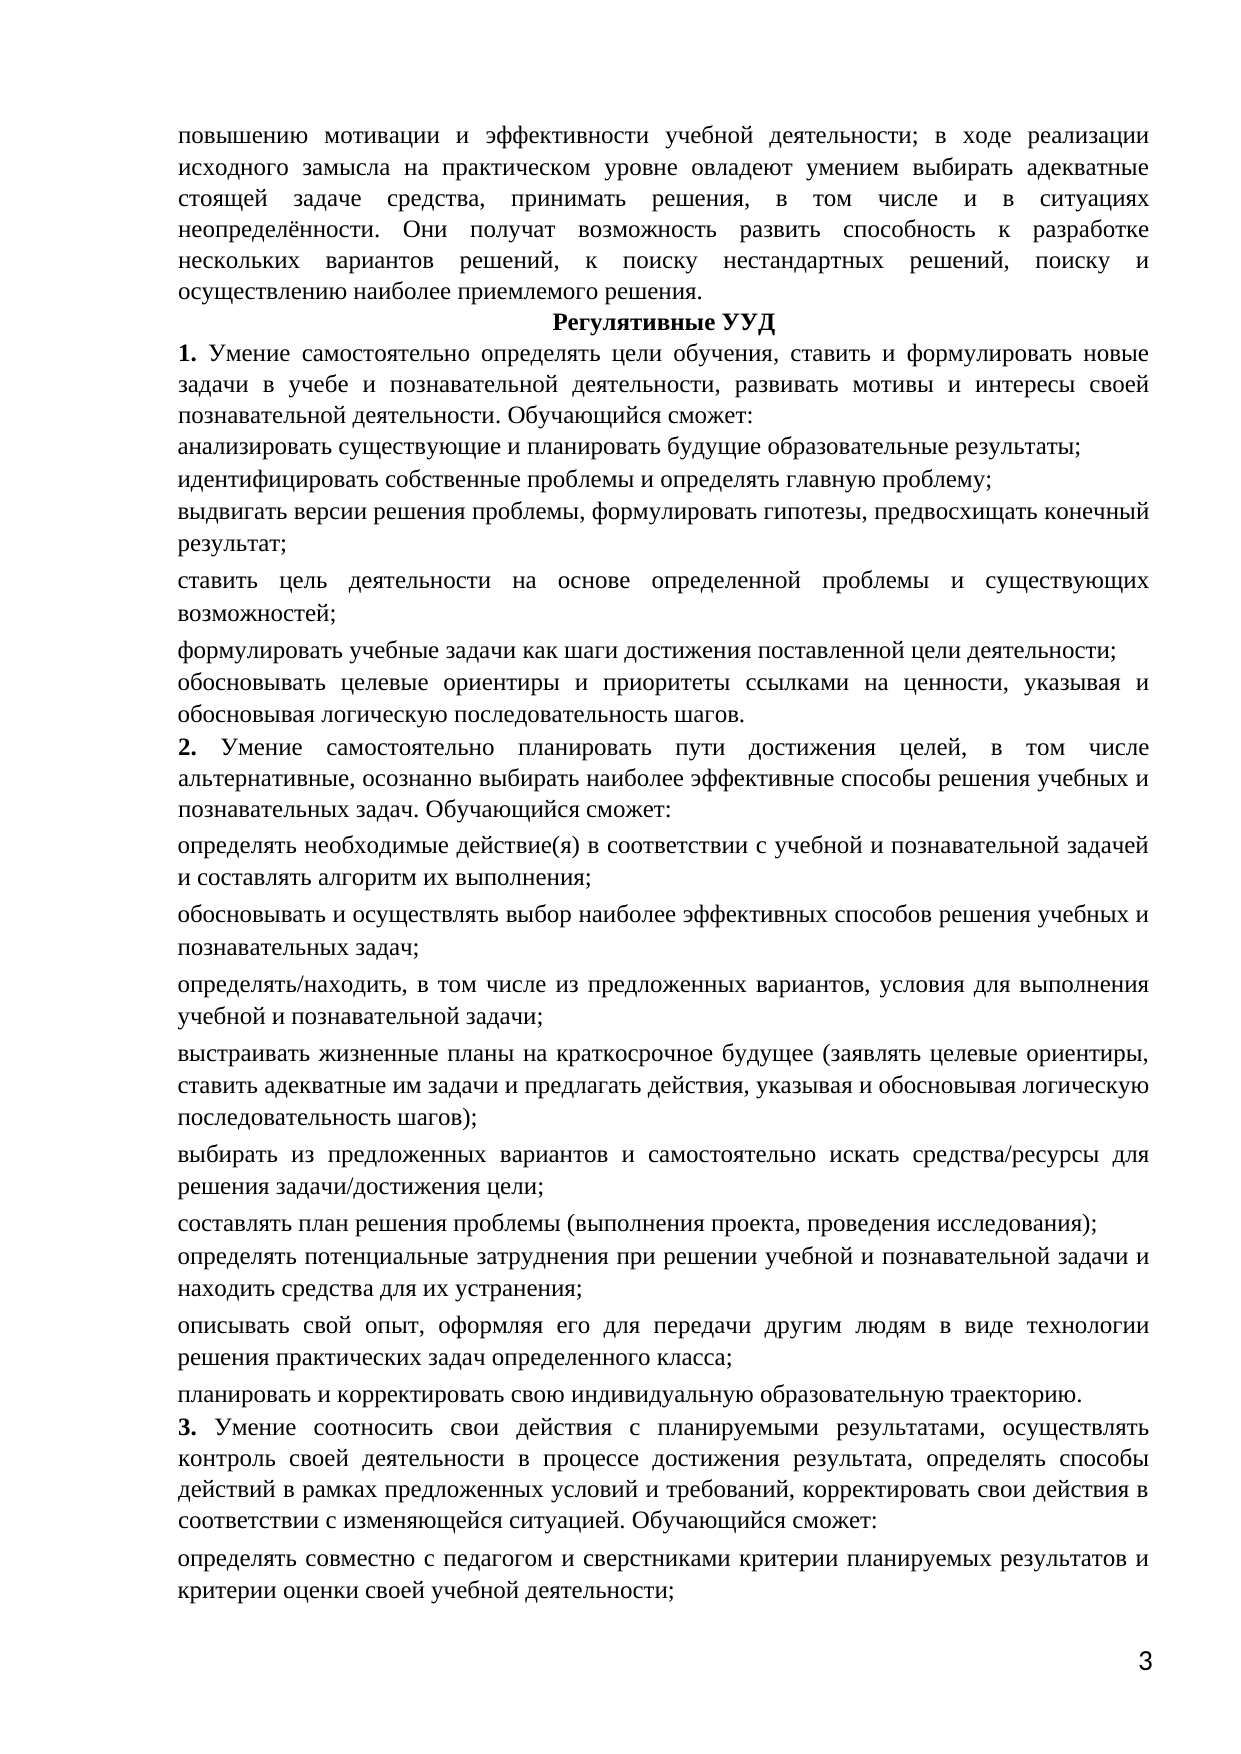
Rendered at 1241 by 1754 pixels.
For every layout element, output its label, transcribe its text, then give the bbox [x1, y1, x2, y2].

text определять/находить, в том числе из предложенных вариантов, условия для выполнения учебной и познавательной задачи; [177, 969, 1150, 1029]
text определять совместно с педагогом и сверстниками критерии планируемых результатов и критерии оценки своей учебной деятельности; [177, 1543, 1150, 1604]
text выстраивать жизненные планы на краткосрочное будущее (заявлять целевые ориентиры, ставить адекватные им задачи и предлагать действия, указывая и обосновывая логическую последовательность шагов); [177, 1038, 1150, 1131]
text составлять план решения проблемы (выполнения проекта, проведения исследования); [177, 1208, 1150, 1237]
text 2. Умение самостоятельно планировать пути достижения целей, в том числе альтернативные, осознанно выбирать наиболее эффективные способы решения учебных и познавательных задач. Обучающийся сможет: [178, 732, 1150, 823]
text 3. Умение соотносить свои действия с планируемыми результатами, осуществлять контроль своей деятельности в процессе достижения результата, определять способы действий в рамках предложенных условий и требований, корректировать свои действия в соответствии с изменяющейся ситуацией. Обучающийся сможет: [178, 1412, 1150, 1534]
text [178, 121, 1150, 304]
text определять потенциальные затруднения при решении учебной и познавательной задачи и находить средства для их устранения; [177, 1241, 1150, 1302]
text обосновывать целевые ориентиры и приоритеты ссылками на ценности, указывая и обосновывая логическую последовательность шагов. [177, 667, 1150, 728]
text Регулятивные УУД [177, 307, 1150, 336]
text планировать и корректировать свою индивидуальную образовательную траекторию. [177, 1379, 1150, 1408]
text анализировать существующие и планировать будущие образовательные результаты; [177, 431, 1150, 460]
text обосновывать и осуществлять выбор наиболее эффективных способов решения учебных и познавательных задач; [177, 899, 1150, 960]
text выдвигать версии решения проблемы, формулировать гипотезы, предвосхищать конечный результат; [177, 496, 1150, 557]
text 1. Умение самостоятельно определять цели обучения, ставить и формулировать новые задачи в учебе и познавательной деятельности, развивать мотивы и интересы своей познавательной деятельности. Обучающийся сможет: [178, 338, 1150, 429]
text выбирать из предложенных вариантов и самостоятельно искать средства/ресурсы для решения задачи/достижения цели; [177, 1139, 1150, 1200]
text идентифицировать собственные проблемы и определять главную проблему; [177, 464, 1150, 492]
text описывать свой опыт, оформляя его для передачи другим людям в виде технологии решения практических задач определенного класса; [177, 1310, 1150, 1371]
text определять необходимые действие(я) в соответствии с учебной и познавательной задачей и составлять алгоритм их выполнения; [177, 830, 1150, 891]
text ставить цель деятельности на основе определенной проблемы и существующих возможностей; [177, 566, 1150, 626]
text формулировать учебные задачи как шаги достижения поставленной цели деятельности; [177, 635, 1150, 663]
